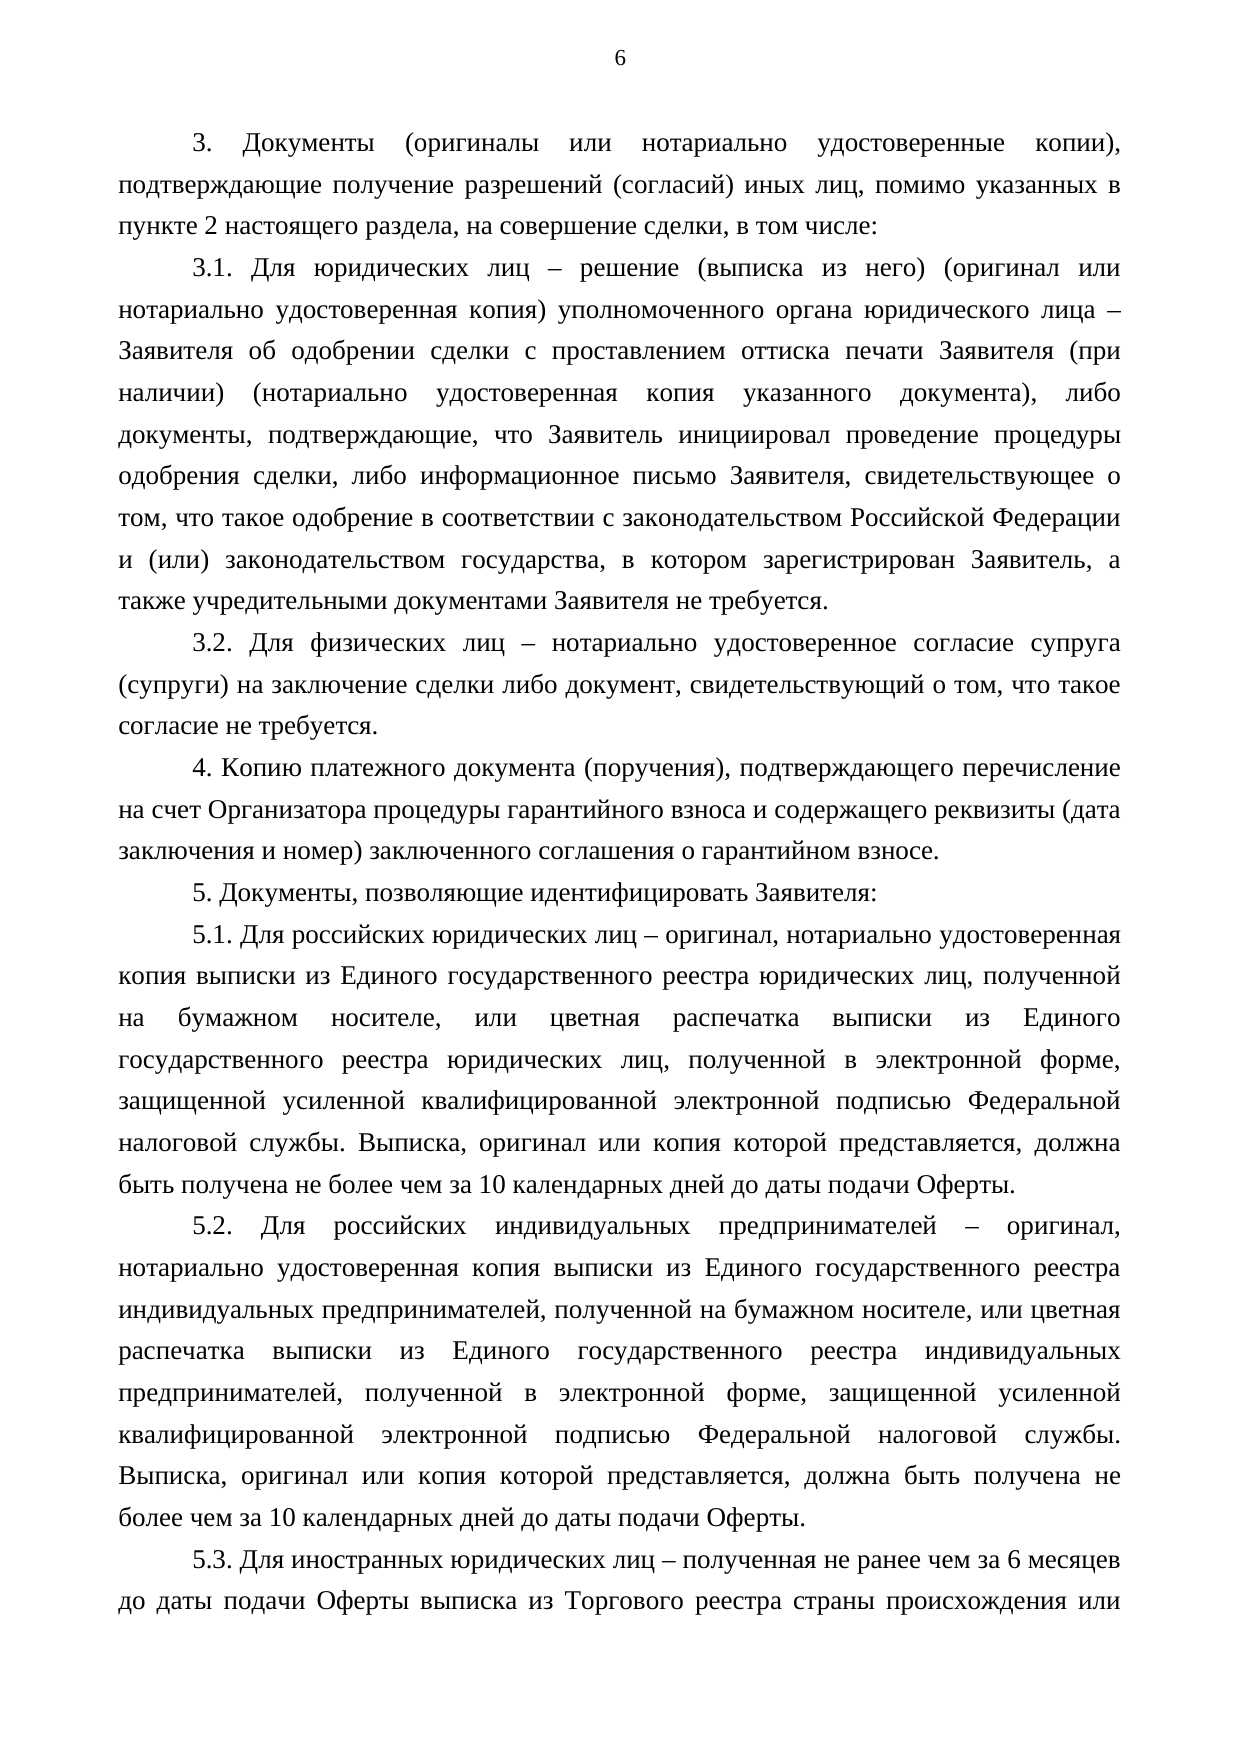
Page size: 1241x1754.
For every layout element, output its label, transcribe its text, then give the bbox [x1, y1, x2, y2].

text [118, 1535, 1122, 1618]
text 4. Копию платежного документа (поручения), подтверждающего перечисление на счет Организатора процедуры гарантийного взноса и содержащего реквизиты (дата заключения и номер) заключенного соглашения о гарантийном взносе. [118, 743, 1122, 868]
text 3. Документы (оригиналы или нотариально удостоверенные копии), подтверждающие получение разрешений (согласий) иных лиц, помимо указанных в пункте 2 настоящего раздела, на совершение сделки, в том числе: [118, 118, 1122, 243]
text 5.1. Для российских юридических лиц – оригинал, нотариально удостоверенная копия выписки из Единого государственного реестра юридических лиц, полученной на бумажном носителе, или цветная распечатка выписки из Единого государственного реестра юридических лиц, полученной в электронной форме, защищенной усиленной квалифицированной электронной подписью Федеральной налоговой службы. Выписка, оригинал или копия которой представляется, должна быть получена не более чем за 10 календарных дней до даты подачи Оферты. [118, 910, 1122, 1201]
text 3.1. Для юридических лиц – решение (выписка из него) (оригинал или нотариально удостоверенная копия) уполномоченного органа юридического лица – Заявителя об одобрении сделки с проставлением оттиска печати Заявителя (при наличии) (нотариально удостоверенная копия указанного документа), либо документы, подтверждающие, что Заявитель инициировал проведение процедуры одобрения сделки, либо информационное письмо Заявителя, свидетельствующее о том, что такое одобрение в соответствии с законодательством Российской Федерации и (или) законодательством государства, в котором зарегистрирован Заявитель, а также учредительными документами Заявителя не требуется. [118, 243, 1122, 618]
text 5. Документы, позволяющие идентифицировать Заявителя: [118, 868, 1122, 910]
text 3.2. Для физических лиц – нотариально удостоверенное согласие супруга (супруги) на заключение сделки либо документ, свидетельствующий о том, что такое согласие не требуется. [118, 618, 1122, 743]
text 5.2. Для российских индивидуальных предпринимателей – оригинал, нотариально удостоверенная копия выписки из Единого государственного реестра индивидуальных предпринимателей, полученной на бумажном носителе, или цветная распечатка выписки из Единого государственного реестра индивидуальных предпринимателей, полученной в электронной форме, защищенной усиленной квалифицированной электронной подписью Федеральной налоговой службы. Выписка, оригинал или копия которой представляется, должна быть получена не более чем за 10 календарных дней до даты подачи Оферты. [118, 1201, 1122, 1535]
